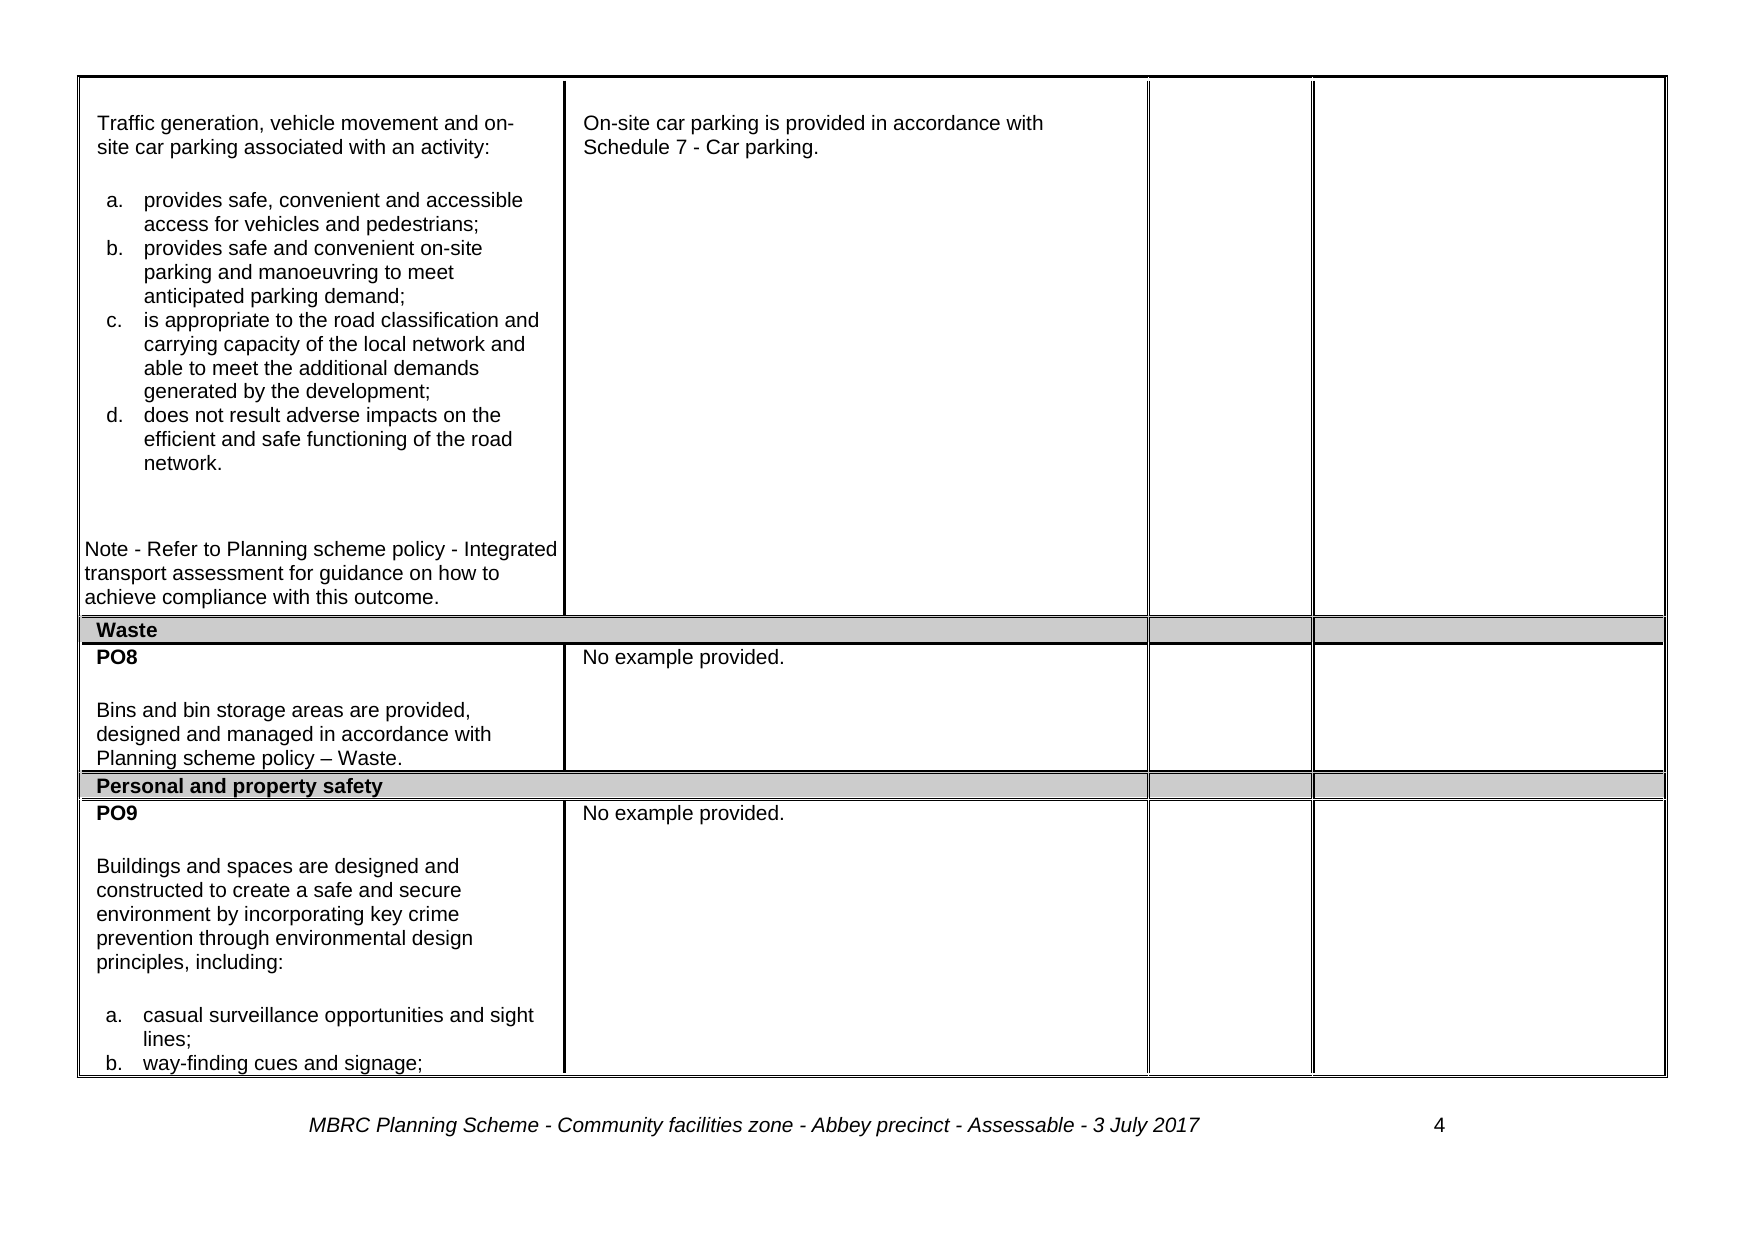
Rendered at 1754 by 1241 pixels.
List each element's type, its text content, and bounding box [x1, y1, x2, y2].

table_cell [80, 78, 564, 615]
table_cell No example provided. [566, 645, 1147, 770]
table_cell [1149, 77, 1313, 615]
table_cell [1315, 770, 1665, 797]
table_cell [1150, 618, 1311, 642]
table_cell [564, 78, 1149, 615]
table_cell [1150, 645, 1311, 770]
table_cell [80, 798, 564, 1074]
table_cell [1313, 798, 1665, 1074]
table_cell Personal and property safety [80, 770, 1147, 797]
table_cell [1149, 798, 1313, 1074]
table_cell [1150, 774, 1311, 797]
table_cell Waste [78, 615, 1149, 642]
table_cell [1313, 615, 1666, 642]
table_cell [564, 801, 1149, 1074]
table_cell [1315, 642, 1664, 770]
table_cell [1313, 78, 1664, 615]
table_cell PO8 Bins and bin storage areas are provided, designed and managed in accordance with Planning scheme policy – Waste. [80, 642, 563, 770]
